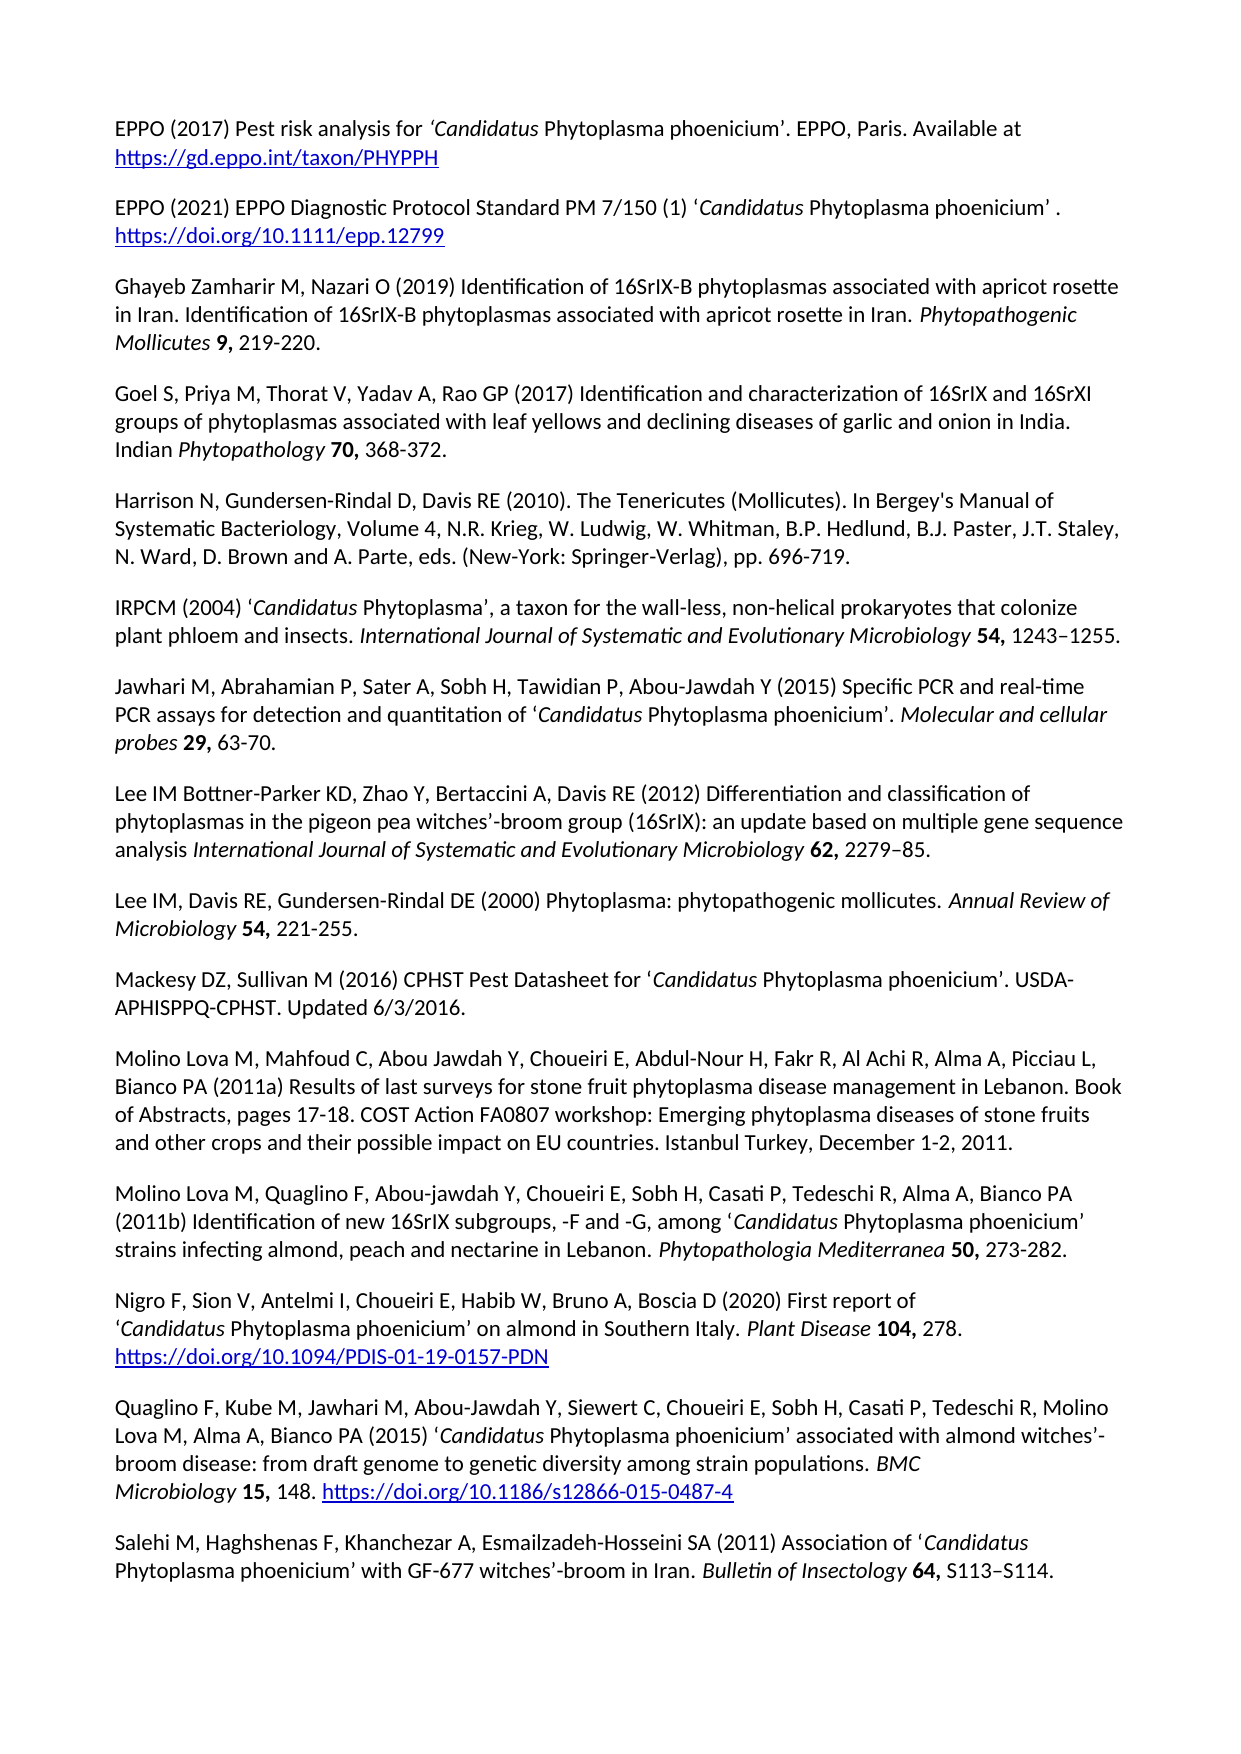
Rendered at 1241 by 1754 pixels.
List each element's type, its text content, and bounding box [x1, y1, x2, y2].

text IRPCM (2004) ‘Candidatus Phytoplasma’, a taxon for the wall-less, non-helical prokaryotes that colonize plant phloem and insects. International Journal of Systematic and Evolutionary Microbiology 54, 1243–1255. [114, 593, 1126, 649]
text Salehi M, Haghshenas F, Khanchezar A, Esmailzadeh-Hosseini SA (2011) Association of ‘Candidatus Phytoplasma phoenicium’ with GF-677 witches’-broom in Iran. Bulletin of Insectology 64, S113–S114. [114, 1528, 1126, 1584]
text Harrison N, Gundersen-Rindal D, Davis RE (2010). The Tenericutes (Mollicutes). In Bergey's Manual of Systematic Bacteriology, Volume 4, N.R. Krieg, W. Ludwig, W. Whitman, B.P. Hedlund, B.J. Paster, J.T. Staley, N. Ward, D. Brown and A. Parte, eds. (New-York: Springer-Verlag), pp. 696-719. [114, 486, 1126, 571]
text Molino Lova M, Mahfoud C, Abou Jawdah Y, Choueiri E, Abdul-Nour H, Fakr R, Al Achi R, Alma A, Picciau L, Bianco PA (2011a) Results of last surveys for stone fruit phytoplasma disease management in Lebanon. Book of Abstracts, pages 17-18. COST Action FA0807 workshop: Emerging phytoplasma diseases of stone fruits and other crops and their possible impact on EU countries. Istanbul Turkey, December 1-2, 2011. [114, 1044, 1126, 1156]
text Nigro F, Sion V, Antelmi I, Choueiri E, Habib W, Bruno A, Boscia D (2020) First report of ‘Candidatus Phytoplasma phoenicium’ on almond in Southern Italy. Plant Disease 104, 278. https://doi.org/10.1094/PDIS-01-19-0157-PDN [114, 1286, 1126, 1370]
text Jawhari M, Abrahamian P, Sater A, Sobh H, Tawidian P, Abou-Jawdah Y (2015) Specific PCR and real-time PCR assays for detection and quantitation of ‘Candidatus Phytoplasma phoenicium’. Molecular and cellular probes 29, 63-70. [114, 672, 1126, 756]
text Quaglino F, Kube M, Jawhari M, Abou-Jawdah Y, Siewert C, Choueiri E, Sobh H, Casati P, Tedeschi R, Molino Lova M, Alma A, Bianco PA (2015) ‘Candidatus Phytoplasma phoenicium’ associated with almond witches’-broom disease: from draft genome to genetic diversity among strain populations. BMC Microbiology 15, 148. https://doi.org/10.1186/s12866-015-0487-4 [114, 1393, 1126, 1505]
text Mackesy DZ, Sullivan M (2016) CPHST Pest Datasheet for ‘Candidatus Phytoplasma phoenicium’. USDA-APHISPPQ-CPHST. Updated 6/3/2016. [114, 965, 1126, 1021]
text Lee IM, Davis RE, Gundersen-Rindal DE (2000) Phytoplasma: phytopathogenic mollicutes. Annual Review of Microbiology 54, 221-255. [114, 886, 1126, 942]
text EPPO (2021) EPPO Diagnostic Protocol Standard PM 7/150 (1) ‘Candidatus Phytoplasma phoenicium’ . https://doi.org/10.1111/epp.12799 [114, 193, 1126, 249]
text Ghayeb Zamharir M, Nazari O (2019) Identification of 16SrIX-B phytoplasmas associated with apricot rosette in Iran. Identification of 16SrIX-B phytoplasmas associated with apricot rosette in Iran. Phytopathogenic Mollicutes 9, 219-220. [114, 272, 1126, 357]
text Lee IM Bottner-Parker KD, Zhao Y, Bertaccini A, Davis RE (2012) Differentiation and classification of phytoplasmas in the pigeon pea witches’-broom group (16SrIX): an update based on multiple gene sequence analysis International Journal of Systematic and Evolutionary Microbiology 62, 2279–85. [114, 779, 1126, 863]
text EPPO (2017) Pest risk analysis for ‘Candidatus Phytoplasma phoenicium’. EPPO, Paris. Available at https://gd.eppo.int/taxon/PHYPPH [114, 114, 1126, 171]
text Goel S, Priya M, Thorat V, Yadav A, Rao GP (2017) Identification and characterization of 16SrIX and 16SrXI groups of phytoplasmas associated with leaf yellows and declining diseases of garlic and onion in India. Indian Phytopathology 70, 368-372. [114, 379, 1126, 463]
text Molino Lova M, Quaglino F, Abou-jawdah Y, Choueiri E, Sobh H, Casati P, Tedeschi R, Alma A, Bianco PA (2011b) Identification of new 16SrIX subgroups, -F and -G, among ‘Candidatus Phytoplasma phoenicium’ strains infecting almond, peach and nectarine in Lebanon. Phytopathologia Mediterranea 50, 273-282. [114, 1179, 1126, 1263]
